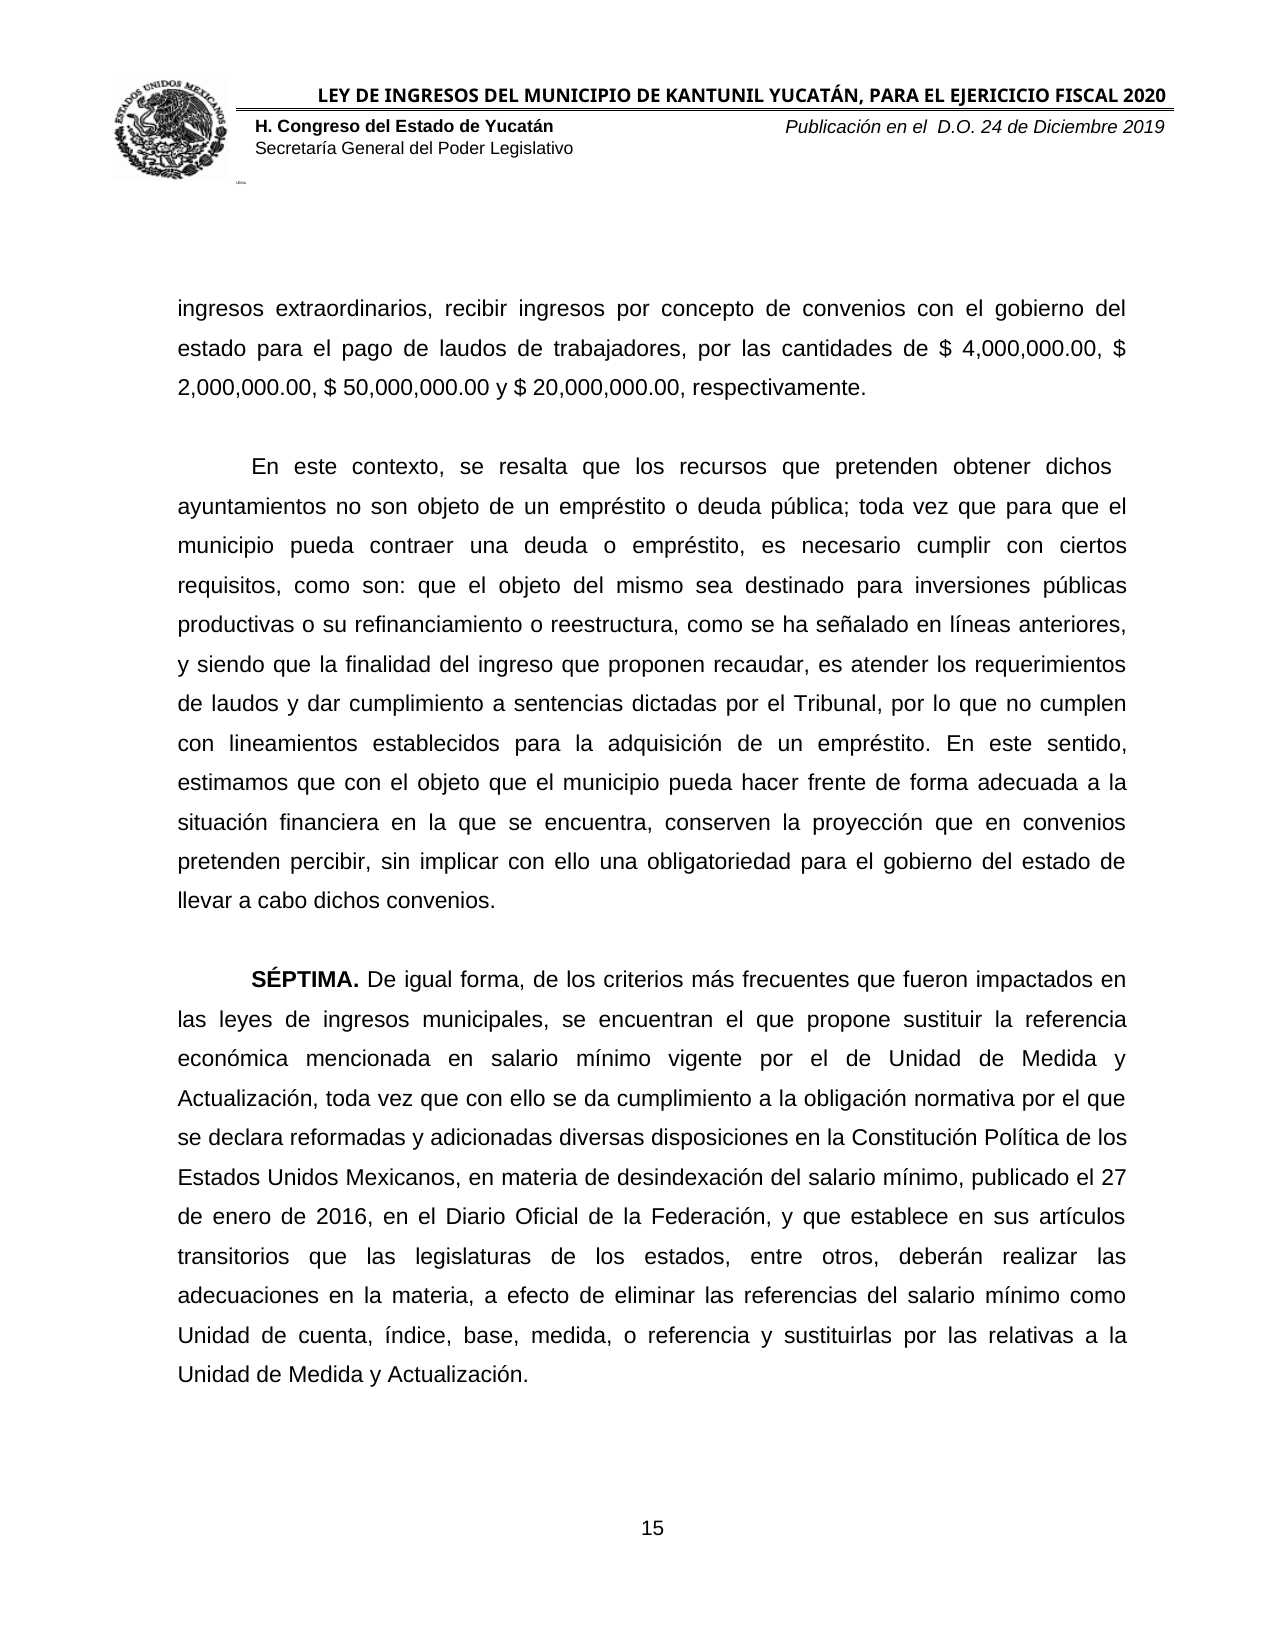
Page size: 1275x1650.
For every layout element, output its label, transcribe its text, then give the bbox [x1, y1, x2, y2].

text SÉPTIMA. De igual forma, de los criterios más frecuentes que fueron impactados en las leyes de ingresos municipales, se encuentran el que propone sustituir la referencia económica mencionada en salario mínimo vigente por el de Unidad de Medida y Actualización, toda vez que con ello se da cumplimiento a la obligación normativa por el que se declara reformadas y adicionadas diversas disposiciones en la Constitución Política de los Estados Unidos Mexicanos, en materia de desindexación del salario mínimo, publicado el 27 de enero de 2016, en el Diario Oficial de la Federación, y que establece en sus artículos transitorios que las legislaturas de los estados, entre otros, deberán realizar las adecuaciones en la materia, a efecto de eliminar las referencias del salario mínimo como Unidad de cuenta, índice, base, medida, o referencia y sustituirlas por las relativas a la Unidad de Medida y Actualización. [177, 966, 1127, 1388]
text En este contexto, se resalta que los recursos que pretenden obtener dichos ayuntamientos no son objeto de un empréstito o deuda pública; toda vez que para que el municipio pueda contraer una deuda o empréstito, es necesario cumplir con ciertos requisitos, como son: que el objeto del mismo sea destinado para inversiones públicas productivas o su refinanciamiento o reestructura, como se ha señalado en líneas anteriores, y siendo que la finalidad del ingreso que proponen recaudar, es atender los requerimientos de laudos y dar cumplimiento a sentencias dictadas por el Tribunal, por lo que no cumplen con lineamientos establecidos para la adquisición de un empréstito. En este sentido, estimamos que con el objeto que el municipio pueda hacer frente de forma adecuada a la situación financiera en la que se encuentra, conserven la proyección que en convenios pretenden percibir, sin implicar con ello una obligatoriedad para el gobierno del estado de llevar a cabo dichos convenios. [177, 453, 1127, 914]
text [177, 295, 1127, 401]
